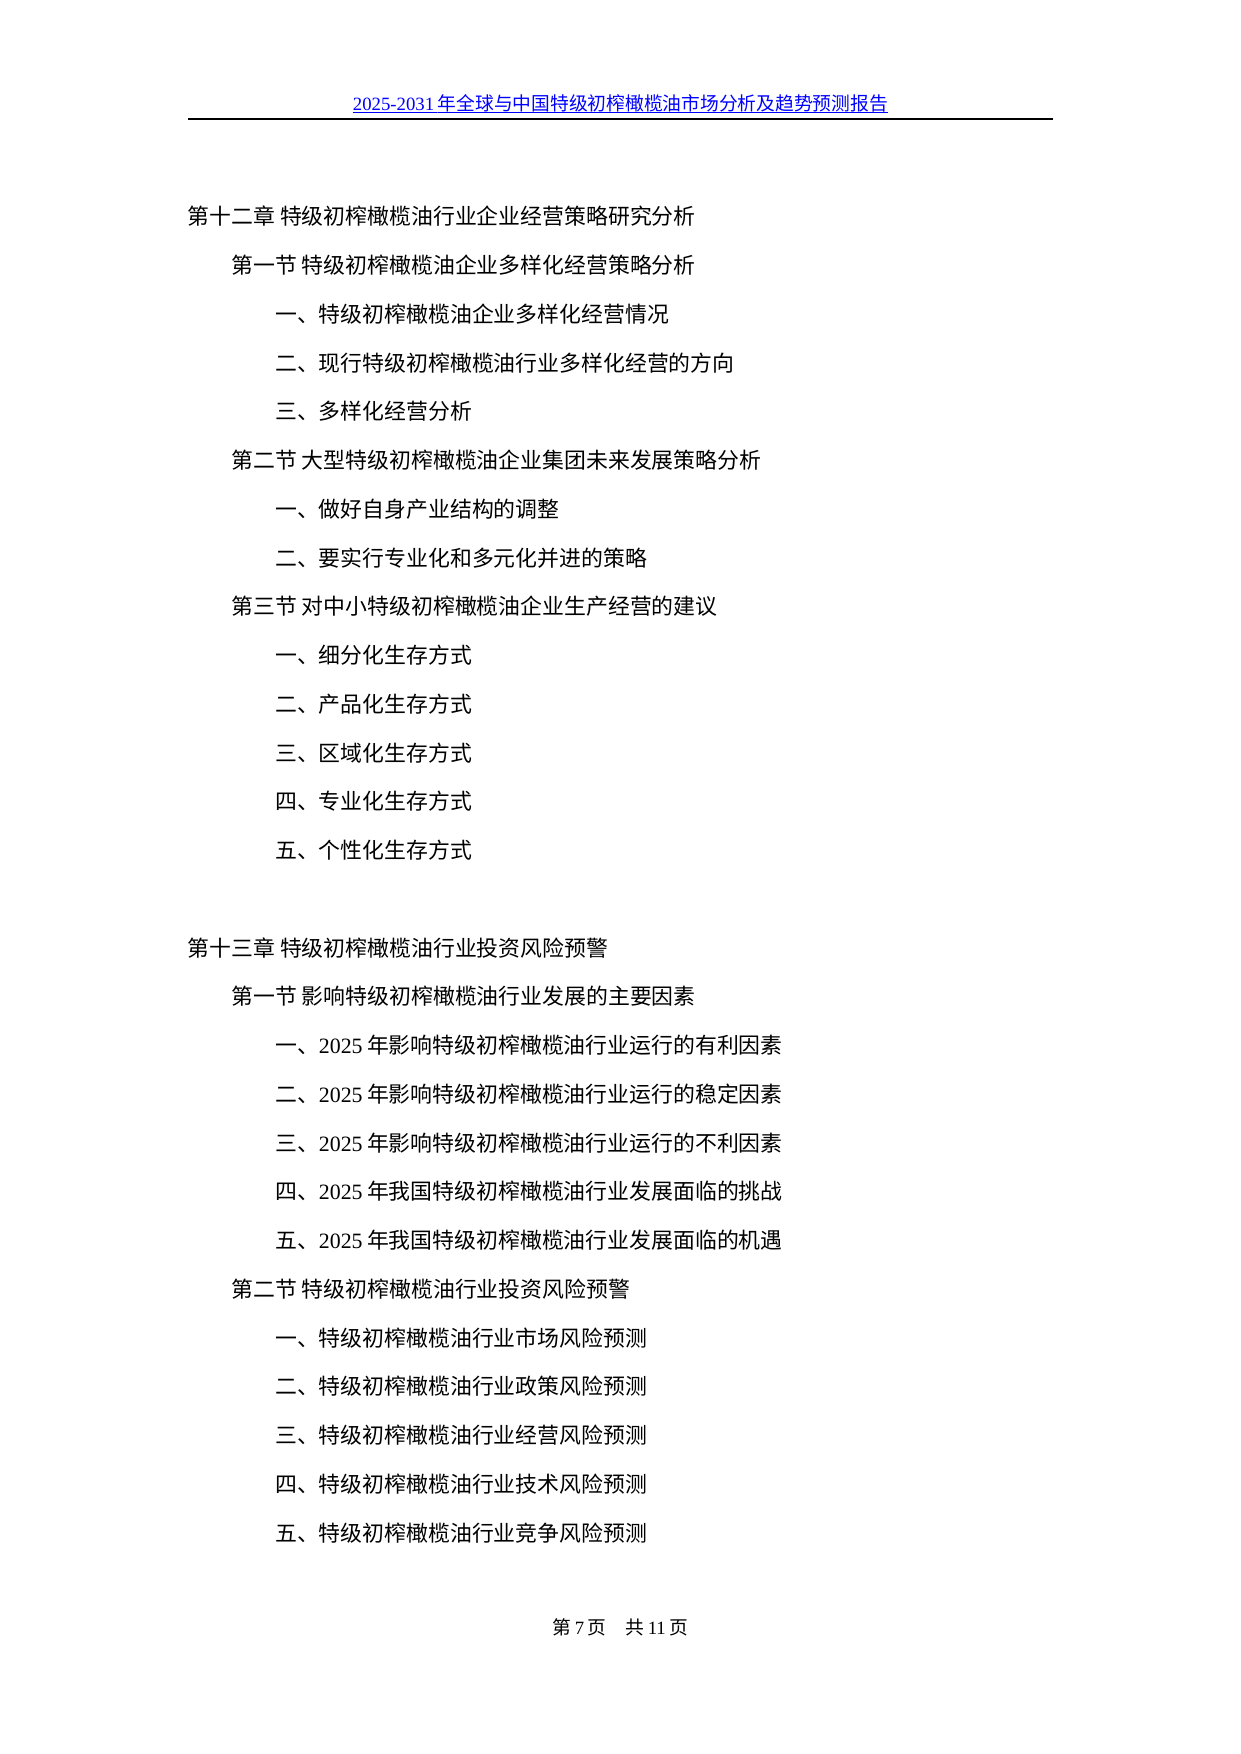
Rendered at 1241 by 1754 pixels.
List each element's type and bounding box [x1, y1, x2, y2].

text [187, 150, 1053, 1548]
